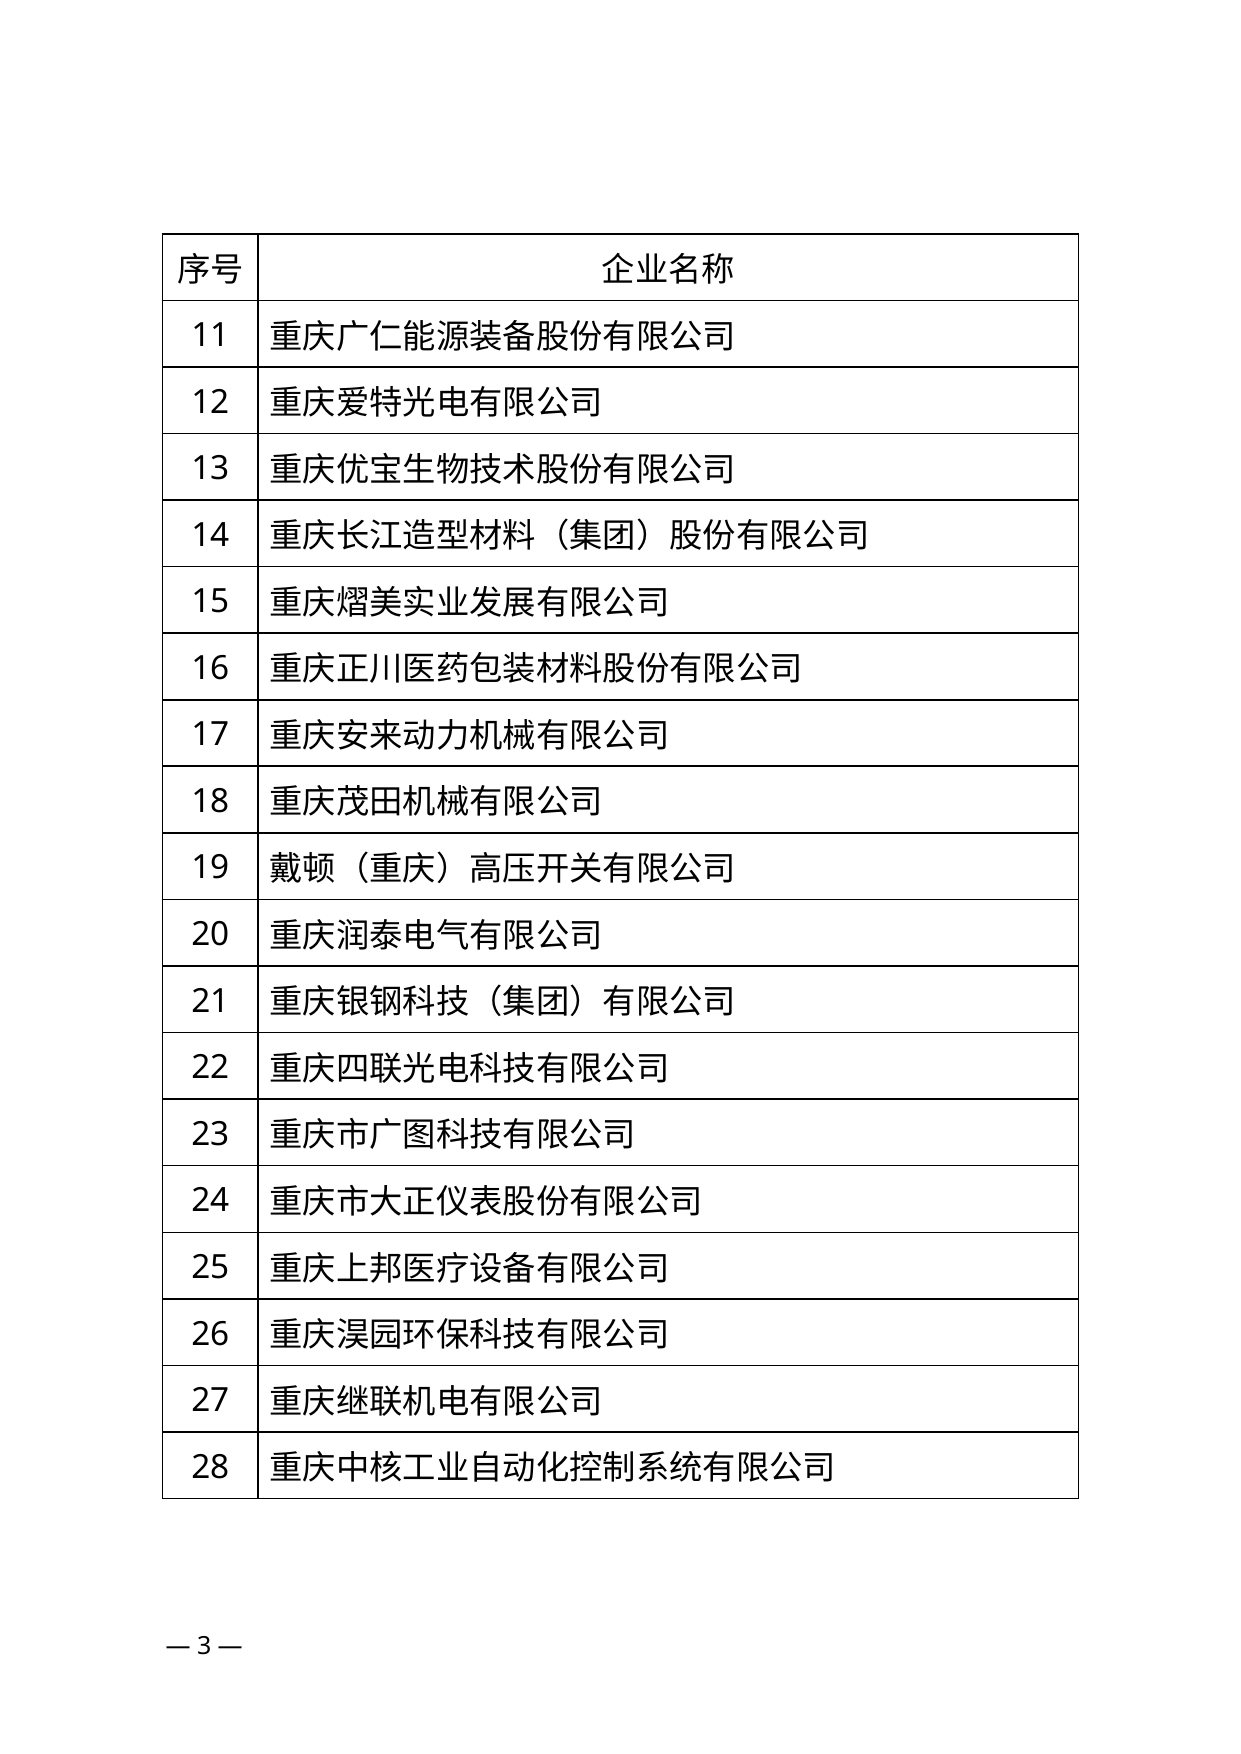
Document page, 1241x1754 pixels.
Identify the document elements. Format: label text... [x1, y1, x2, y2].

table_cell 23 [163, 1100, 257, 1165]
table_cell 16 [163, 634, 257, 699]
table_cell 17 [163, 701, 257, 765]
table_cell 重庆中核工业自动化控制系统有限公司 [259, 1433, 1078, 1498]
table_cell 重庆上邦医疗设备有限公司 [259, 1233, 1078, 1298]
table_cell 21 [163, 967, 257, 1032]
table_cell 重庆淏园环保科技有限公司 [259, 1300, 1078, 1364]
table_cell 重庆熠美实业发展有限公司 [259, 567, 1078, 632]
table_cell 重庆安来动力机械有限公司 [259, 701, 1078, 765]
table_cell 重庆茂田机械有限公司 [259, 767, 1078, 832]
table_cell 27 [163, 1366, 257, 1431]
table_cell 15 [163, 567, 257, 632]
table_cell 22 [163, 1033, 257, 1098]
table_cell 重庆四联光电科技有限公司 [259, 1033, 1078, 1098]
table_cell 28 [163, 1433, 257, 1498]
table_cell 18 [163, 767, 257, 832]
table_cell 重庆广仁能源装备股份有限公司 [259, 301, 1078, 366]
table_cell 19 [163, 834, 257, 898]
table_cell 11 [163, 301, 257, 366]
table_cell 20 [163, 900, 257, 965]
table_cell 重庆市广图科技有限公司 [259, 1100, 1078, 1165]
table_cell 重庆爱特光电有限公司 [259, 368, 1078, 433]
table_cell 24 [163, 1166, 257, 1231]
table_cell 25 [163, 1233, 257, 1298]
table_header 序号 [163, 235, 257, 299]
table_cell 重庆正川医药包装材料股份有限公司 [259, 634, 1078, 699]
table_header 企业名称 [259, 235, 1078, 299]
table_cell 重庆长江造型材料（集团）股份有限公司 [259, 501, 1078, 566]
table_cell 12 [163, 368, 257, 433]
table_cell 14 [163, 501, 257, 566]
table_cell 戴顿（重庆）高压开关有限公司 [259, 834, 1078, 898]
table_cell 重庆银钢科技（集团）有限公司 [259, 967, 1078, 1032]
table_cell 重庆优宝生物技术股份有限公司 [259, 434, 1078, 499]
table_cell 重庆润泰电气有限公司 [259, 900, 1078, 965]
table_cell 26 [163, 1300, 257, 1364]
table_cell 13 [163, 434, 257, 499]
table_cell 重庆继联机电有限公司 [259, 1366, 1078, 1431]
table_cell 重庆市大正仪表股份有限公司 [259, 1166, 1078, 1231]
